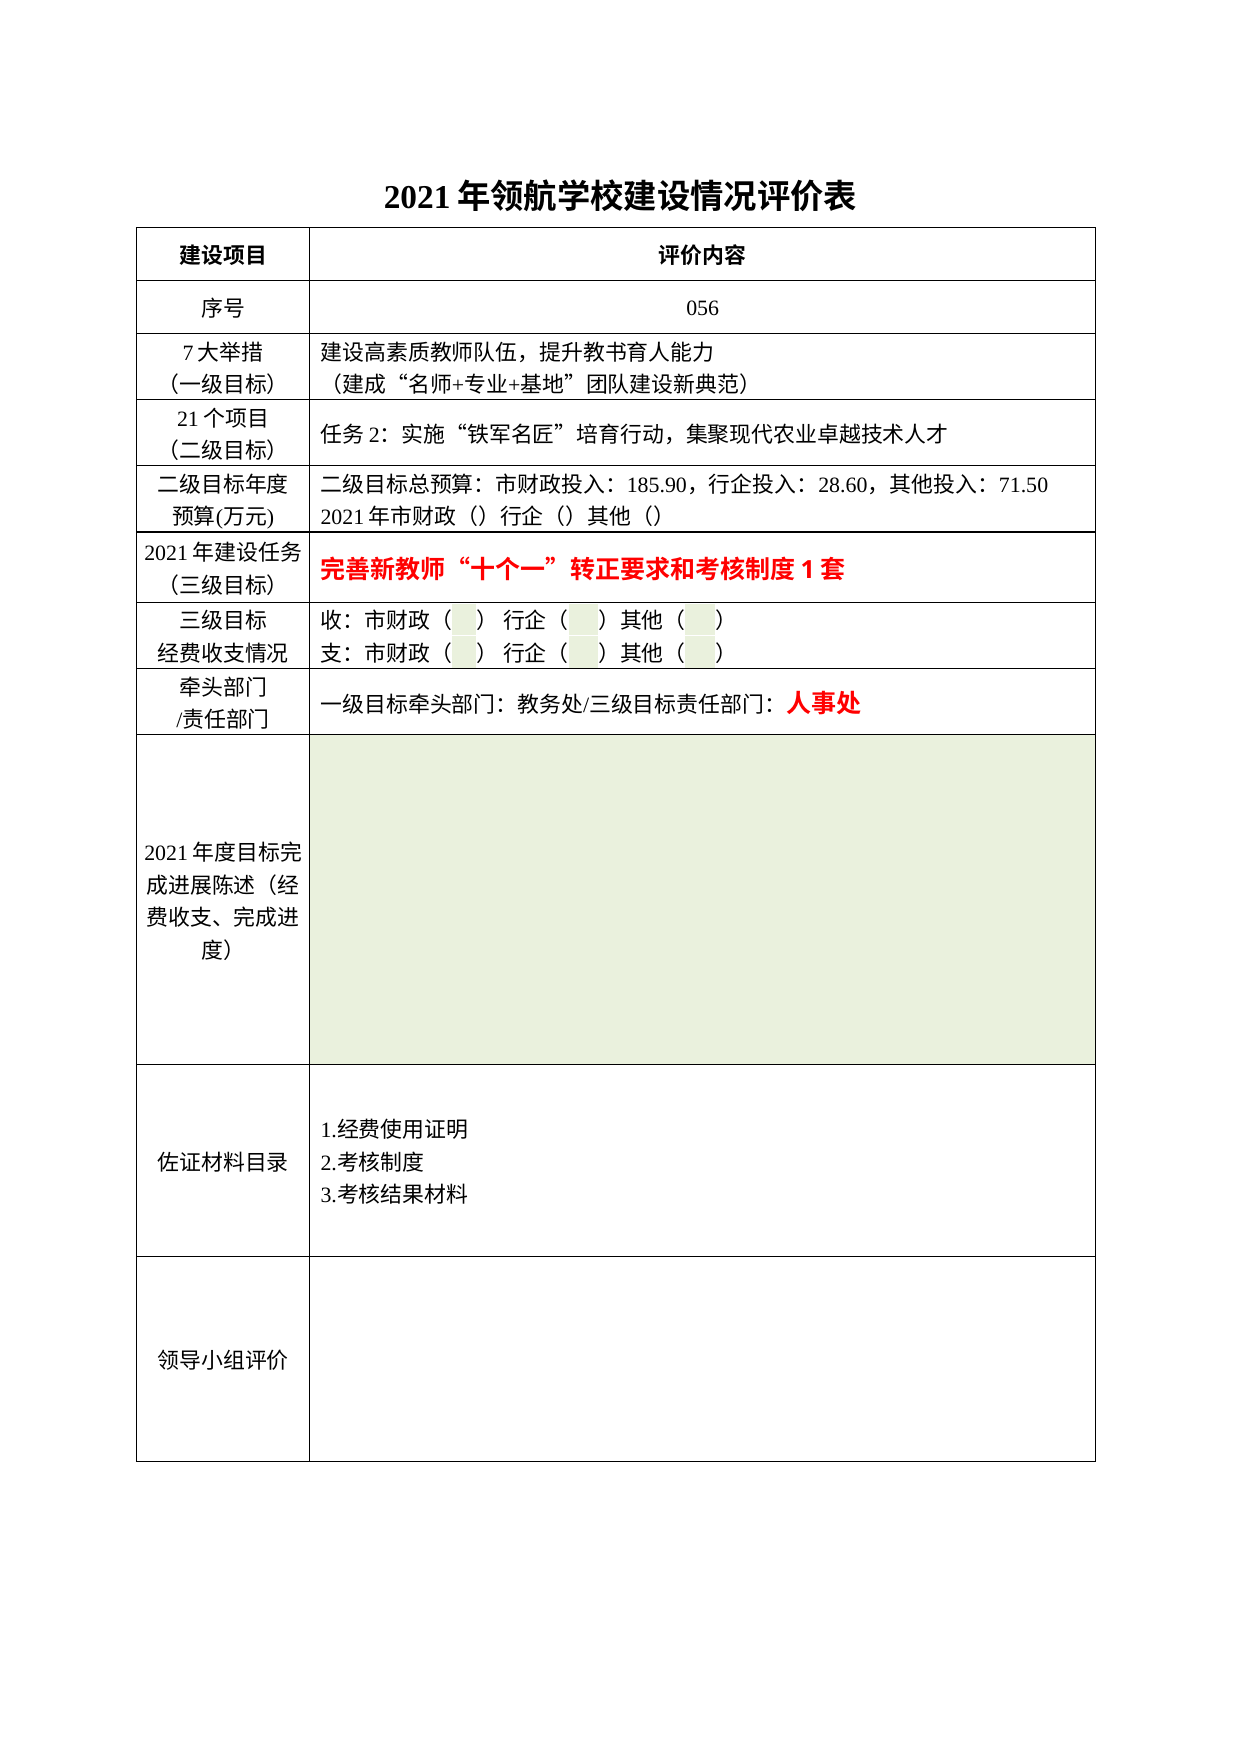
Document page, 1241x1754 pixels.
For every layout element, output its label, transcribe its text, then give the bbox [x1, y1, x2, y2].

table_cell 二级目标年度 预算(万元) [137, 466, 309, 531]
table_cell 2021年度目标完成进展陈述（经费收支、完成进度） [137, 735, 309, 1064]
table_cell 7大举措 （一级目标） [137, 334, 309, 399]
table_cell 一级目标牵头部门：教务处/三级目标责任部门：人事处 [310, 669, 1095, 734]
table_cell 佐证材料目录 [137, 1065, 309, 1256]
table_cell 完善新教师“十个一”转正要求和考核制度1套 [310, 533, 1095, 602]
table_cell [310, 735, 1095, 1064]
table_cell 1.经费使用证明 2.考核制度 3.考核结果材料 [310, 1065, 1095, 1256]
table_header 建设项目 [137, 228, 309, 280]
table_cell 2021年建设任务 （三级目标） [137, 533, 309, 602]
table_cell 任务2：实施“铁军名匠”培育行动，集聚现代农业卓越技术人才 [310, 400, 1095, 465]
table_cell 建设高素质教师队伍，提升教书育人能力 （建成“名师+专业+基地”团队建设新典范） [310, 334, 1095, 399]
table_cell 056 [310, 281, 1095, 333]
table_header 评价内容 [310, 228, 1095, 280]
table_cell 领导小组评价 [137, 1257, 309, 1461]
table_cell 21个项目 （二级目标） [137, 400, 309, 465]
text 2021年领航学校建设情况评价表 [148, 162, 1092, 227]
table_cell 牵头部门 /责任部门 [137, 669, 309, 734]
table_cell 二级目标总预算：市财政投入：185.90，行企投入：28.60，其他投入：71.50 2021年市财政（）行企（）其他（） [310, 466, 1095, 531]
table_cell 序号 [137, 281, 309, 333]
table_cell 收：市财政（ ） 行企（ ）其他（ ） 支：市财政（ ） 行企（ ）其他（ ） [310, 603, 1095, 668]
table_cell [310, 1257, 1095, 1461]
table_cell 三级目标 经费收支情况 [137, 603, 309, 668]
